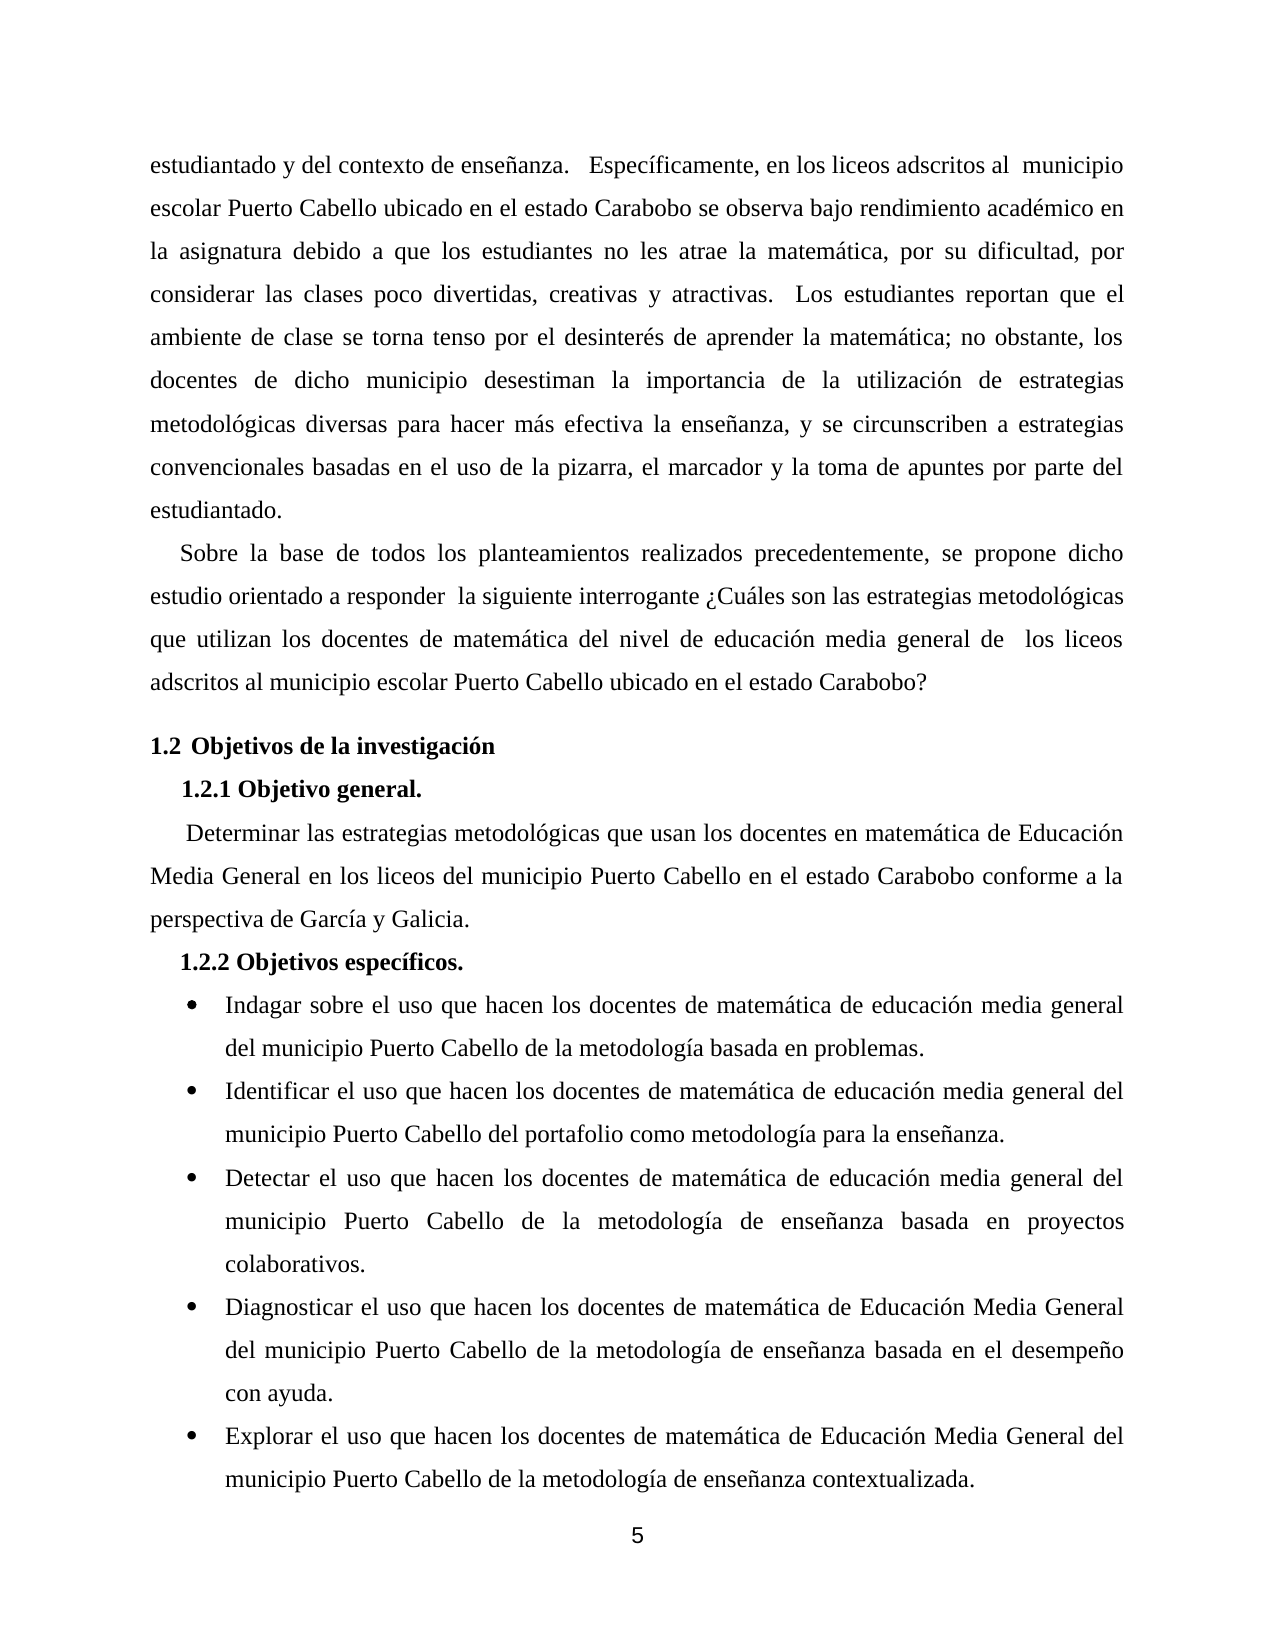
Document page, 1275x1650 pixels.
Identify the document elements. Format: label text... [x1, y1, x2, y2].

text 1.2.1 Objetivo general. [150, 774, 1125, 803]
list Objetivos de la investigación [150, 731, 1125, 760]
list Indagar sobre el uso que hacen los docentes de matemática de educación media general del municipio Puerto Cabello de la metodología basada en problemas. [187, 990, 1125, 1062]
list Diagnosticar el uso que hacen los docentes de matemática de Educación Media General del municipio Puerto Cabello de la metodología de enseñanza basada en el desempeño con ayuda. [187, 1292, 1125, 1407]
text 1.2.2 Objetivos específicos. [150, 947, 1125, 976]
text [150, 150, 1125, 524]
text Sobre la base de todos los planteamientos realizados precedentemente, se propone dicho estudio orientado a responder la siguiente interrogante ¿Cuáles son las estrategias metodológicas que utilizan los docentes de matemática del nivel de educación media general de los liceos adscritos al municipio escolar Puerto Cabello ubicado en el estado Carabobo? [150, 538, 1125, 696]
list Detectar el uso que hacen los docentes de matemática de educación media general del municipio Puerto Cabello de la metodología de enseñanza basada en proyectos colaborativos. [187, 1163, 1125, 1278]
text Determinar las estrategias metodológicas que usan los docentes en matemática de Educación Media General en los liceos del municipio Puerto Cabello en el estado Carabobo conforme a la perspectiva de García y Galicia. [150, 818, 1125, 933]
list Explorar el uso que hacen los docentes de matemática de Educación Media General del municipio Puerto Cabello de la metodología de enseñanza contextualizada. [187, 1421, 1125, 1493]
list Identificar el uso que hacen los docentes de matemática de educación media general del municipio Puerto Cabello del portafolio como metodología para la enseñanza. [187, 1076, 1125, 1148]
